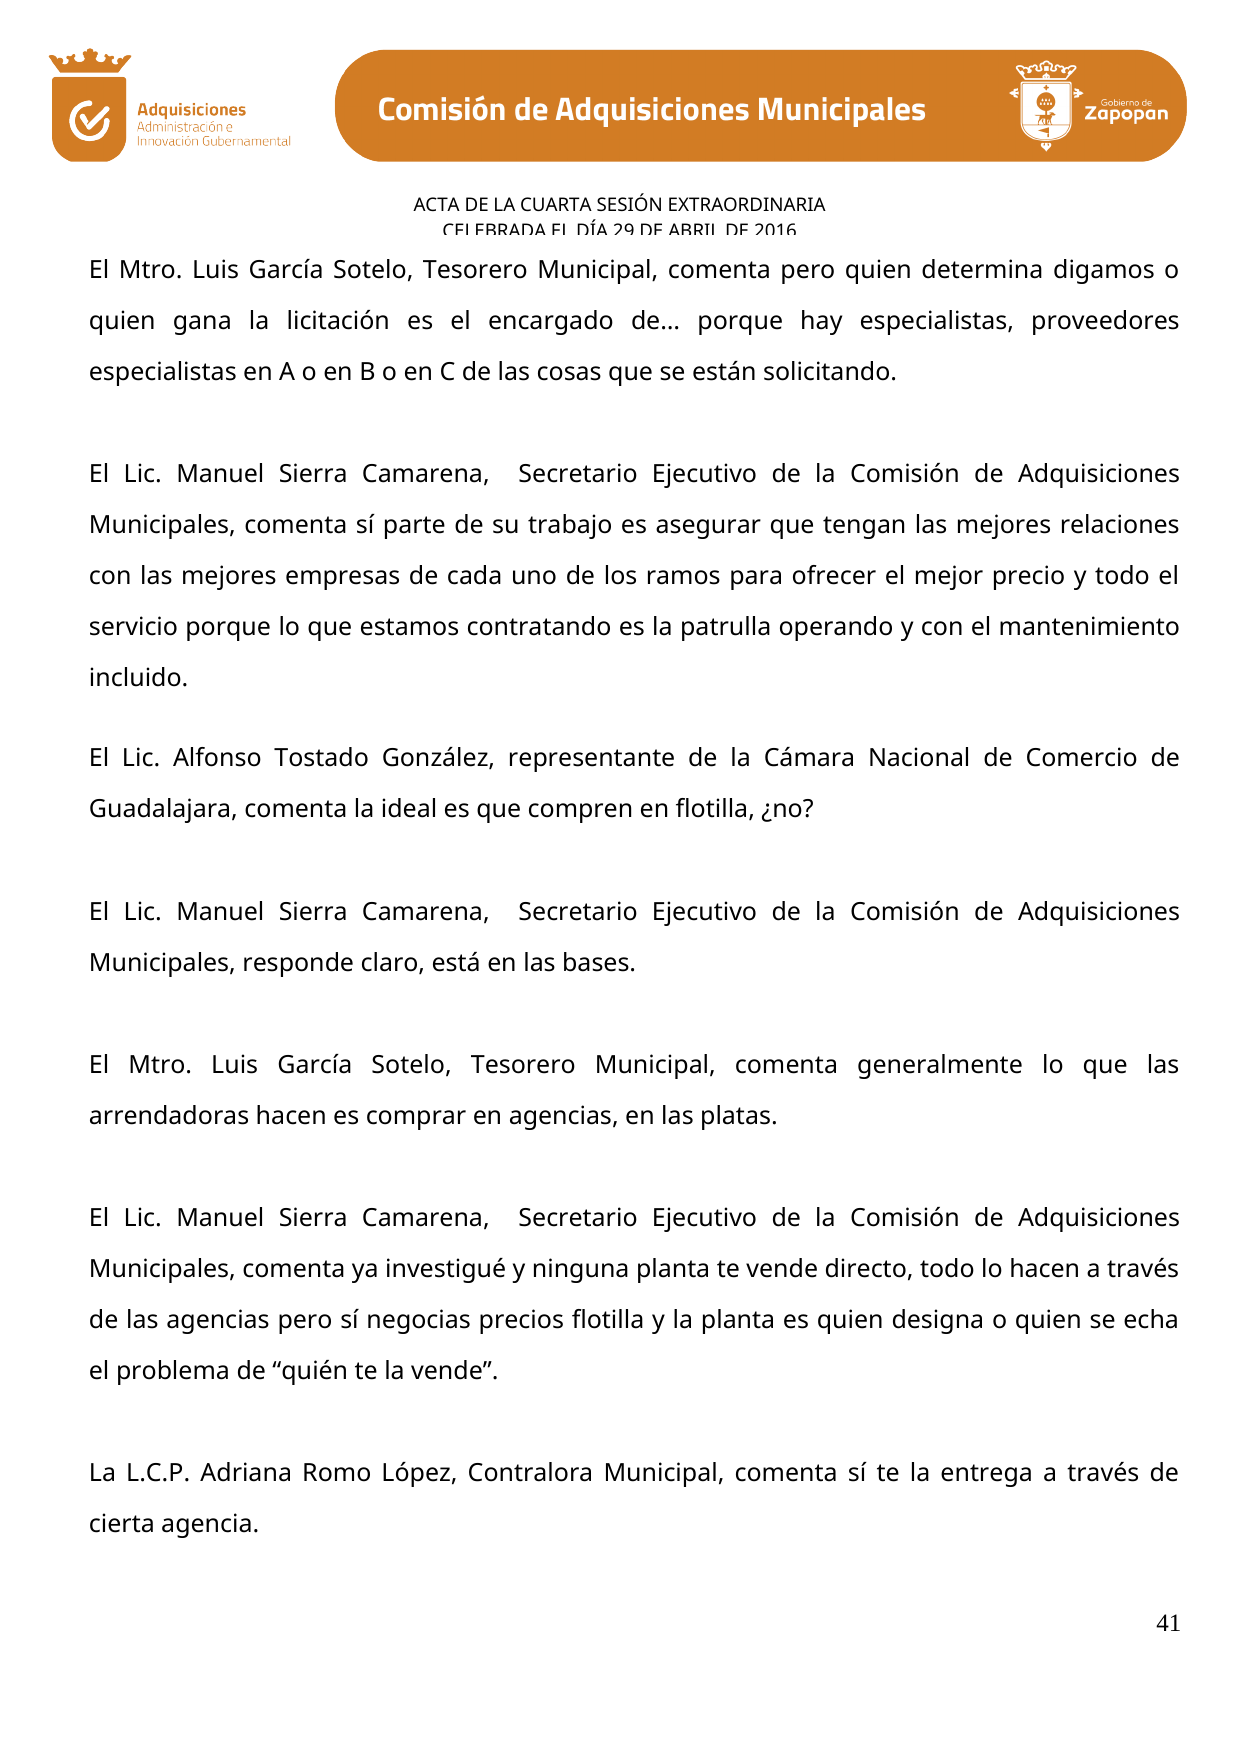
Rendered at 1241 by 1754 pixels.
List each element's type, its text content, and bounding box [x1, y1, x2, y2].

text El Lic. Alfonso Tostado González, representante de la Cámara Nacional de Comercio de Guadalajara, comenta la ideal es que compren en flotilla, ¿no? [89, 740, 1181, 825]
list El Mtro. Luis García Sotelo, Tesorero Municipal, comenta generalmente lo que las arrendadoras hacen es comprar en agencias, en las platas. [89, 1046, 1181, 1131]
list La L.C.P. Adriana Romo López, Contralora Municipal, comenta sí te la entrega a través de cierta agencia. [89, 1455, 1181, 1540]
list El Lic. Manuel Sierra Camarena, Secretario Ejecutivo de la Comisión de Adquisiciones Municipales, comenta sí parte de su trabajo es asegurar que tengan las mejores relaciones con las mejores empresas de cada uno de los ramos para ofrecer el mejor precio y todo el servicio porque lo que estamos contratando es la patrulla operando y con el mantenimiento incluido. [89, 456, 1181, 694]
list El Mtro. Luis García Sotelo, Tesorero Municipal, comenta pero quien determina digamos o quien gana la licitación es el encargado de… porque hay especialistas, proveedores especialistas en A o en B o en C de las cosas que se están solicitando. [89, 252, 1181, 388]
picture [46, 45, 1196, 162]
list El Lic. Manuel Sierra Camarena, Secretario Ejecutivo de la Comisión de Adquisiciones Municipales, responde claro, está en las bases. [89, 893, 1181, 978]
list El Lic. Manuel Sierra Camarena, Secretario Ejecutivo de la Comisión de Adquisiciones Municipales, comenta ya investigué y ninguna planta te vende directo, todo lo hacen a través de las agencias pero sí negocias precios flotilla y la planta es quien designa o quien se echa el problema de “quién te la vende”. [89, 1199, 1181, 1387]
